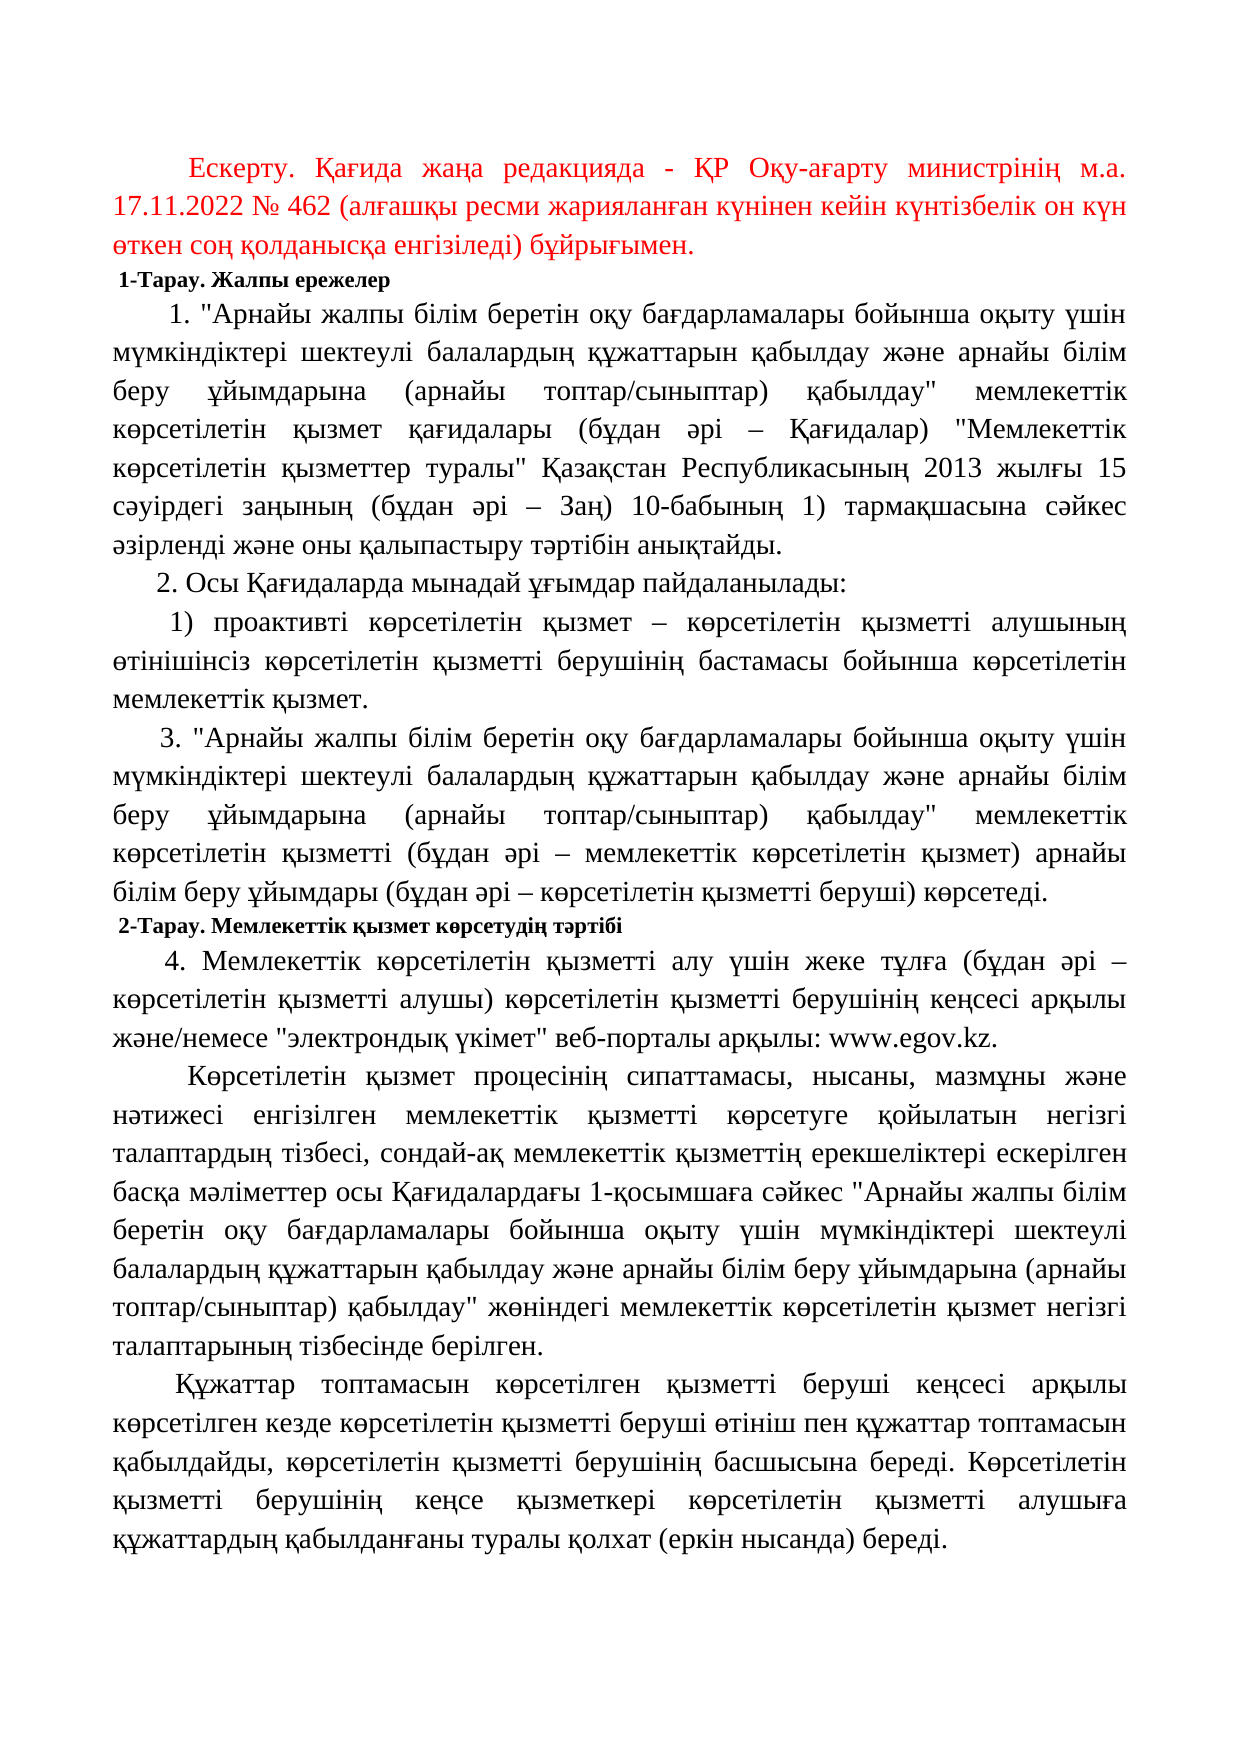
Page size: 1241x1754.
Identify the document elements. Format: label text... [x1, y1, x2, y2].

text Көрсетілетін қызмет процесінің сипаттамасы, нысаны, мазмұны және нәтижесі енгізілген мемлекеттік қызметті көрсетуге қойылатын негізгі талаптардың тізбесі, сондай-ақ мемлекеттік қызметтің ерекшеліктері ескерілген басқа мәліметтер осы Қағидалардағы 1-қосымшаға сәйкес "Арнайы жалпы білім беретін оқу бағдарламалары бойынша оқыту үшін мүмкіндіктері шектеулі балалардың құжаттарын қабылдау және арнайы білім беру ұйымдарына (арнайы топтар/сыныптар) қабылдау" жөніндегі мемлекеттік көрсетілетін қызмет негізгі талаптарының тізбесінде берілген. [112, 1058, 1128, 1362]
text 4. Мемлекеттік көрсетілетін қызметті алу үшін жеке тұлға (бұдан әрі – көрсетілетін қызметті алушы) көрсетілетін қызметті берушінің кеңсесі арқылы және/немесе "электрондық үкімет" веб-порталы арқылы: www.egov.kz. [112, 943, 1128, 1053]
text 3. "Арнайы жалпы білім беретін оқу бағдарламалары бойынша оқыту үшін мүмкіндіктері шектеулі балалардың құжаттарын қабылдау және арнайы білім беру ұйымдарына (арнайы топтар/сыныптар) қабылдау" мемлекеттік көрсетілетін қызметті (бұдан әрі – мемлекеттік көрсетілетін қызмет) арнайы білім беру ұйымдары (бұдан әрі – көрсетілетін қызметті беруші) көрсетеді. [112, 720, 1128, 907]
text 2-Тарау. Мемлекеттік қызмет көрсетудің тәртібі [112, 912, 1128, 939]
text Ескерту. Қағида жаңа редакцияда - ҚР Оқу-ағарту министрінің м.а. 17.11.2022 № 462 (алғашқы ресми жарияланған күнінен кейін күнтізбелік он күн өткен соң қолданысқа енгізіледі) бұйрығымен. [112, 150, 1128, 261]
text Құжаттар топтамасын көрсетілген қызметті беруші кеңсесі арқылы көрсетілген кезде көрсетілетін қызметті беруші өтініш пен құжаттар топтамасын қабылдайды, көрсетілетін қызметті берушінің басшысына береді. Көрсетілетін қызметті берушінің кеңсе қызметкері көрсетілетін қызметті алушыға құжаттардың қабылданғаны туралы қолхат (еркін нысанда) береді. [112, 1367, 1128, 1554]
text 1) проактивті көрсетілетін қызмет – көрсетілетін қызметті алушының өтінішінсіз көрсетілетін қызметті берушінің бастамасы бойынша көрсетілетін мемлекеттік қызмет. [112, 604, 1128, 715]
text 1-Тарау. Жалпы ережелер [112, 266, 1128, 292]
text 1. "Арнайы жалпы білім беретін оқу бағдарламалары бойынша оқыту үшін мүмкіндіктері шектеулі балалардың құжаттарын қабылдау және арнайы білім беру ұйымдарына (арнайы топтар/сыныптар) қабылдау" мемлекеттік көрсетілетін қызмет қағидалары (бұдан әрі – Қағидалар) "Мемлекеттік көрсетілетін қызметтер туралы" Қазақстан Республикасының 2013 жылғы 15 сәуірдегі заңының (бұдан әрі – Заң) 10-бабының 1) тармақшасына сәйкес әзірленді және оны қалыпастыру тәртібін анықтайды. [112, 296, 1128, 561]
text 2. Осы Қағидаларда мынадай ұғымдар пайдаланылады: [112, 566, 1128, 599]
